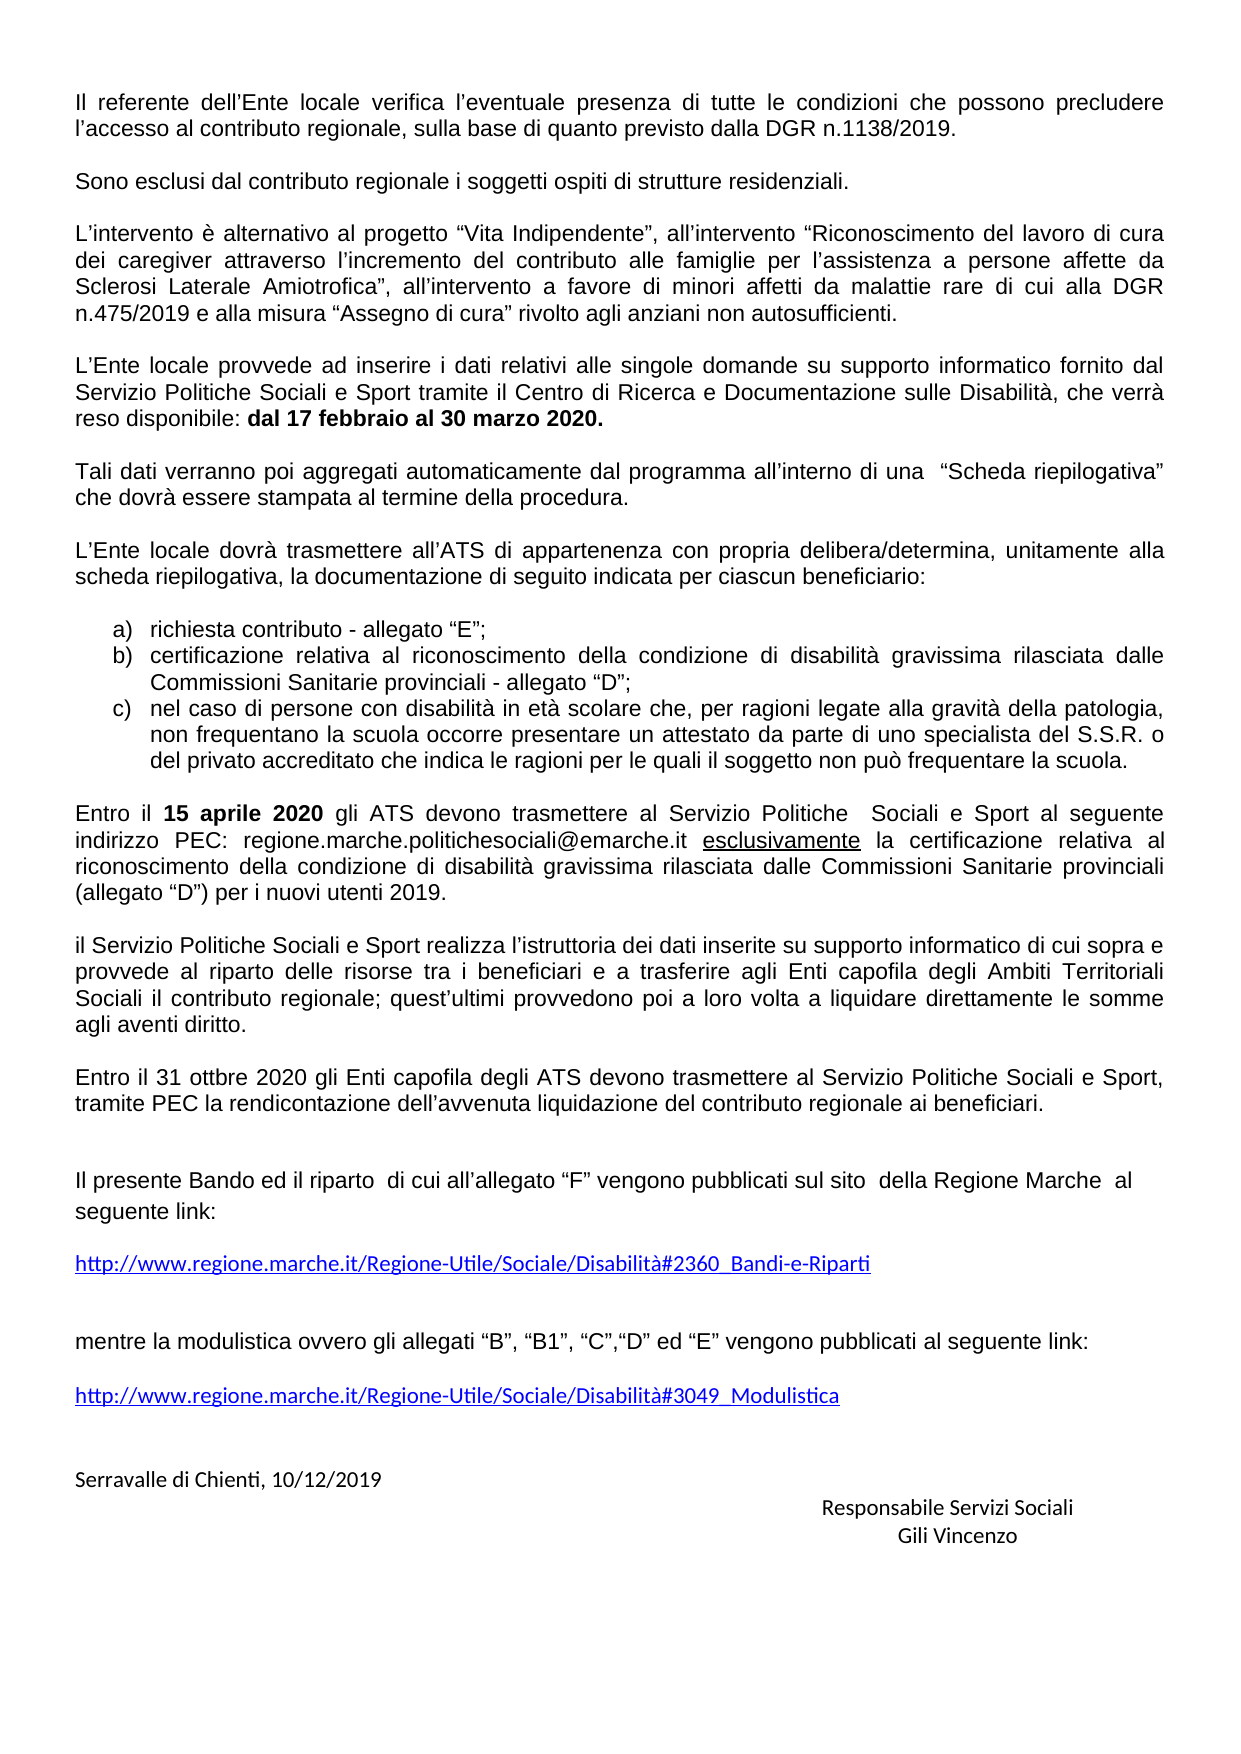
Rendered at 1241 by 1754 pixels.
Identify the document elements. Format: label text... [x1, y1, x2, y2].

list richiesta contributo - allegato “E”; [112, 616, 1165, 642]
text Entro il 31 ottbre 2020 gli Enti capofila degli ATS devono trasmettere al Servizio Politiche Sociali e Sport, tramite PEC la rendicontazione dell’avvenuta liquidazione del contributo regionale ai beneficiari. [75, 1064, 1165, 1116]
text Il referente dell’Ente locale verifica l’eventuale presenza di tutte le condizioni che possono precludere l’accesso al contributo regionale, sulla base di quanto previsto dalla DGR n.1138/2019. [75, 89, 1165, 141]
text L’Ente locale provvede ad inserire i dati relativi alle singole domande su supporto informatico fornito dal Servizio Politiche Sociali e Sport tramite il Centro di Ricerca e Documentazione sulle Disabilità, che verrà reso disponibile: dal 17 febbraio al 30 marzo 2020. [75, 352, 1165, 431]
text L’intervento è alternativo al progetto “Vita Indipendente”, all’intervento “Riconoscimento del lavoro di cura dei caregiver attraverso l’incremento del contributo alle famiglie per l’assistenza a persone affette da Sclerosi Laterale Amiotrofica”, all’intervento a favore di minori affetti da malattie rare di cui alla DGR n.475/2019 e alla misura “Assegno di cura” rivolto agli anziani non autosufficienti. [75, 220, 1165, 326]
list certificazione relativa al riconoscimento della condizione di disabilità gravissima rilasciata dalle Commissioni Sanitarie provinciali - allegato “D”; [112, 642, 1165, 695]
text il Servizio Politiche Sociali e Sport realizza l’istruttoria dei dati inserite su supporto informatico di cui sopra e provvede al riparto delle risorse tra i beneficiari e a trasferire agli Enti capofila degli Ambiti Territoriali Sociali il contributo regionale; quest’ultimi provvedono poi a loro volta a liquidare direttamente le somme agli aventi diritto. [75, 932, 1165, 1037]
text Tali dati verranno poi aggregati automaticamente dal programma all’interno di una “Scheda riepilogativa” che dovrà essere stampata al termine della procedura. [75, 458, 1165, 510]
text Gili Vincenzo [75, 1521, 1165, 1549]
text http://www.regione.marche.it/Regione-Utile/Sociale/Disabilità#3049_Modulistica [75, 1381, 1165, 1409]
text Serravalle di Chienti, 10/12/2019 [75, 1465, 1165, 1493]
text Il presente Bando ed il riparto di cui all’allegato “F” vengono pubblicati sul sito della Regione Marche al seguente link: [75, 1167, 1165, 1224]
text Entro il 15 aprile 2020 gli ATS devono trasmettere al Servizio Politiche Sociali e Sport al seguente indirizzo PEC: regione.marche.politichesociali@emarche.it esclusivamente la certificazione relativa al riconoscimento della condizione di disabilità gravissima rilasciata dalle Commissioni Sanitarie provinciali (allegato “D”) per i nuovi utenti 2019. [75, 800, 1165, 906]
text Responsabile Servizi Sociali [75, 1493, 1165, 1521]
text mentre la modulistica ovvero gli allegati “B”, “B1”, “C”,“D” ed “E” vengono pubblicati al seguente link: [75, 1328, 1165, 1354]
list nel caso di persone con disabilità in età scolare che, per ragioni legate alla gravità della patologia, non frequentano la scuola occorre presentare un attestato da parte di uno specialista del S.S.R. o del privato accreditato che indica le ragioni per le quali il soggetto non può frequentare la scuola. [112, 695, 1165, 774]
text http://www.regione.marche.it/Regione-Utile/Sociale/Disabilità#2360_Bandi-e-Riparti [75, 1249, 1165, 1277]
text Sono esclusi dal contributo regionale i soggetti ospiti di strutture residenziali. [75, 168, 1165, 194]
text L’Ente locale dovrà trasmettere all’ATS di appartenenza con propria delibera/determina, unitamente alla scheda riepilogativa, la documentazione di seguito indicata per ciascun beneficiario: [75, 537, 1165, 589]
